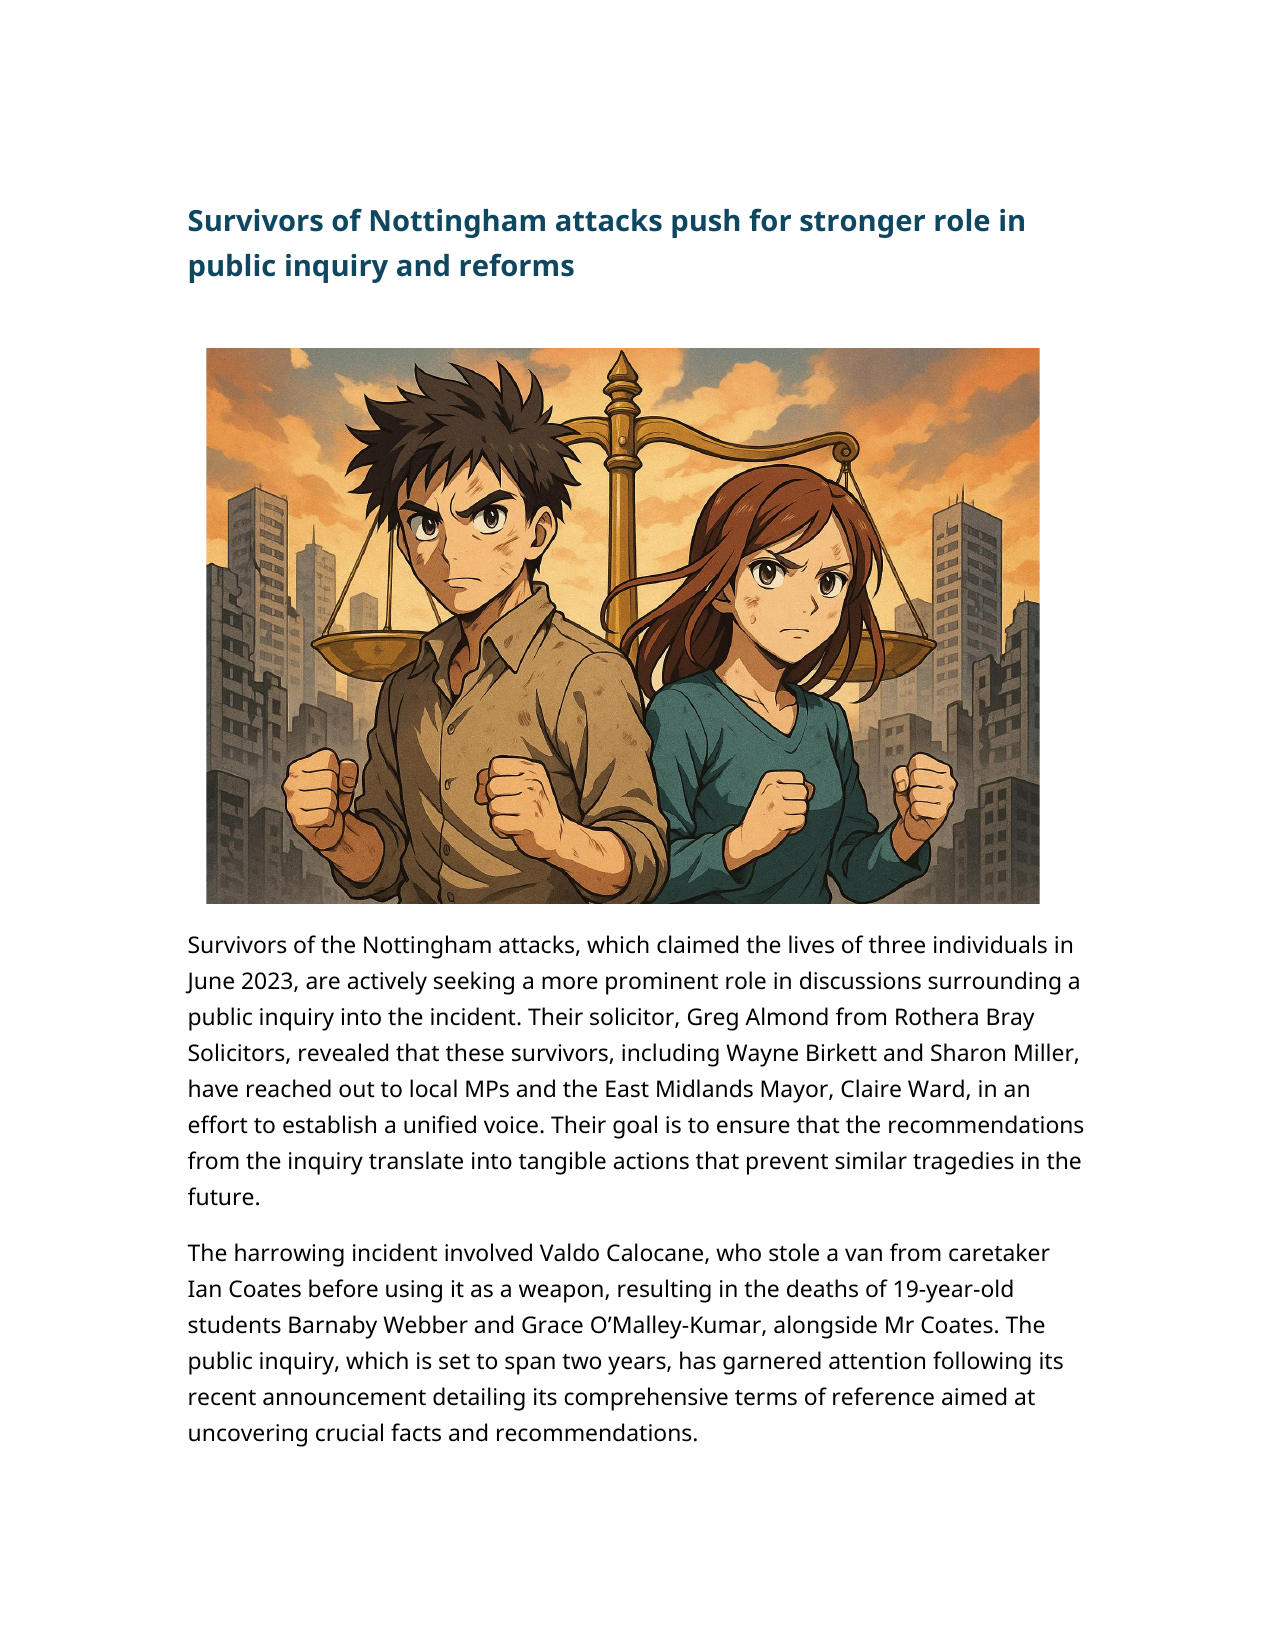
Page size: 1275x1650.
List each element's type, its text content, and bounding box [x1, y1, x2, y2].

text The harrowing incident involved Valdo Calocane, who stole a van from caretaker Ian Coates before using it as a weapon, resulting in the deaths of 19-year-old students Barnaby Webber and Grace O’Malley-Kumar, alongside Mr Coates. The public inquiry, which is set to span two years, has garnered attention following its recent announcement detailing its comprehensive terms of reference aimed at uncovering crucial facts and recommendations. [187, 1237, 1087, 1448]
picture [206, 348, 1040, 904]
subtitle Survivors of Nottingham attacks push for stronger role in public inquiry and reforms [187, 200, 1087, 285]
text Survivors of the Nottingham attacks, which claimed the lives of three individuals in June 2023, are actively seeking a more prominent role in discussions surrounding a public inquiry into the incident. Their solicitor, Greg Almond from Rothera Bray Solicitors, revealed that these survivors, including Wayne Birkett and Sharon Miller, have reached out to local MPs and the East Midlands Mayor, Claire Ward, in an effort to establish a unified voice. Their goal is to ensure that the recommendations from the inquiry translate into tangible actions that prevent similar tragedies in the future. [187, 929, 1087, 1212]
